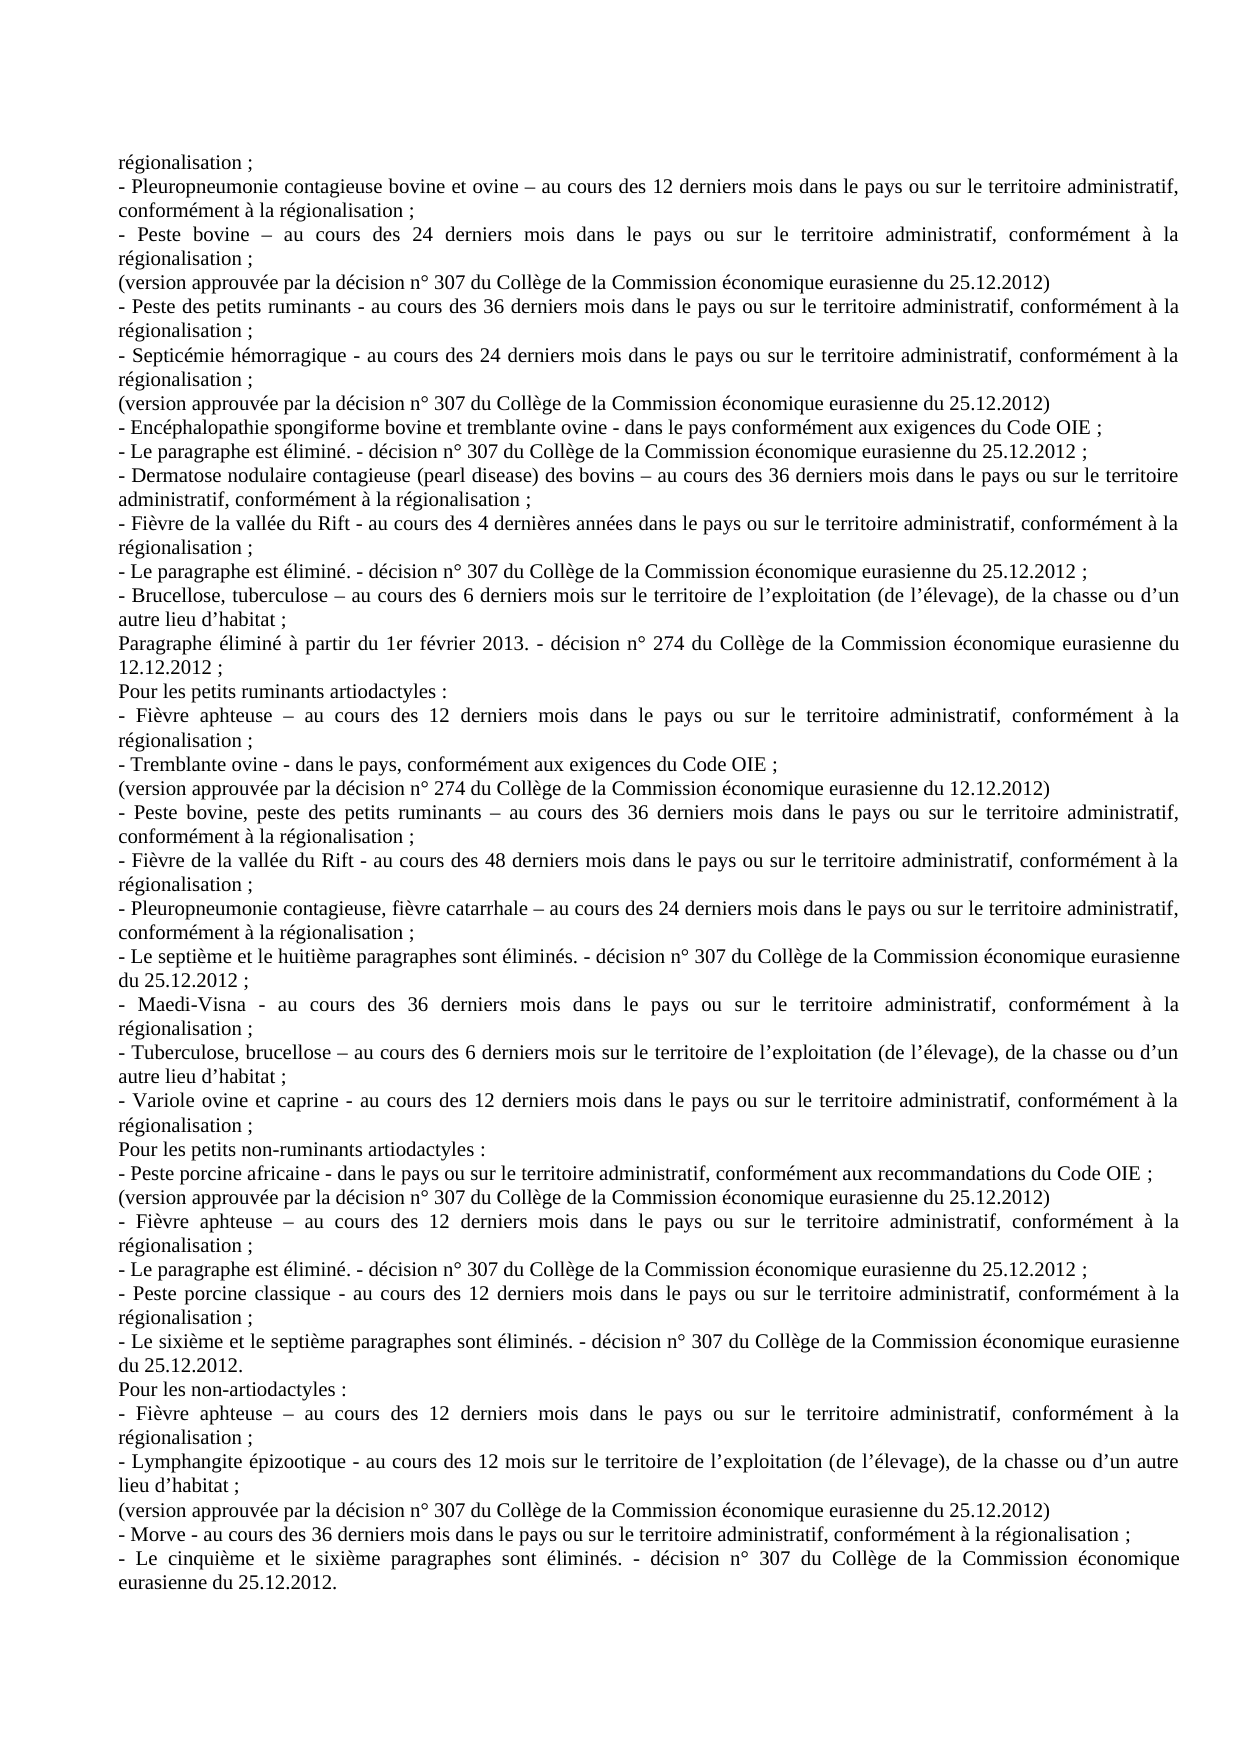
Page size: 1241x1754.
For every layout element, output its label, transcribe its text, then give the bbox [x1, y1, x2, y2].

text (version approuvée par la décision n° 274 du Collège de la Commission économique eurasienne du 12.12.2012) [118, 776, 1181, 800]
text Pour les petits ruminants artiodactyles : [118, 679, 1181, 703]
text Pour les non-artiodactyles : [118, 1377, 1181, 1401]
text (version approuvée par la décision n° 307 du Collège de la Commission économique eurasienne du 25.12.2012) [118, 1185, 1181, 1209]
text (version approuvée par la décision n° 307 du Collège de la Commission économique eurasienne du 25.12.2012) [118, 391, 1181, 415]
text - Tremblante ovine - dans le pays, conformément aux exigences du Code OIE ; [118, 752, 1181, 776]
text - Fièvre aphteuse – au cours des 12 derniers mois dans le pays ou sur le territoire administratif, conformément à la régionalisation ; [118, 703, 1181, 752]
text Pour les petits non-ruminants artiodactyles : [118, 1137, 1181, 1161]
text - Brucellose, tuberculose – au cours des 6 derniers mois sur le territoire de l’exploitation (de l’élevage), de la chasse ou d’un autre lieu d’habitat ; [118, 583, 1181, 631]
text (version approuvée par la décision n° 307 du Collège de la Commission économique eurasienne du 25.12.2012) [118, 270, 1181, 294]
text - Le septième et le huitième paragraphes sont éliminés. - décision n° 307 du Collège de la Commission économique eurasienne du 25.12.2012 ; [118, 944, 1181, 992]
text - Peste des petits ruminants - au cours des 36 derniers mois dans le pays ou sur le territoire administratif, conformément à la régionalisation ; [118, 294, 1181, 342]
text - Septicémie hémorragique - au cours des 24 derniers mois dans le pays ou sur le territoire administratif, conformément à la régionalisation ; [118, 342, 1181, 391]
text - Encéphalopathie spongiforme bovine et tremblante ovine - dans le pays conformément aux exigences du Code OIE ; [118, 415, 1181, 439]
text - Dermatose nodulaire contagieuse (pearl disease) des bovins – au cours des 36 derniers mois dans le pays ou sur le territoire administratif, conformément à la régionalisation ; [118, 463, 1181, 511]
text - Peste porcine classique - au cours des 12 derniers mois dans le pays ou sur le territoire administratif, conformément à la régionalisation ; [118, 1281, 1181, 1329]
text - Variole ovine et caprine - au cours des 12 derniers mois dans le pays ou sur le territoire administratif, conformément à la régionalisation ; [118, 1088, 1181, 1137]
text - Le cinquième et le sixième paragraphes sont éliminés. - décision n° 307 du Collège de la Commission économique eurasienne du 25.12.2012. [118, 1546, 1181, 1594]
text - Peste bovine, peste des petits ruminants – au cours des 36 derniers mois dans le pays ou sur le territoire administratif, conformément à la régionalisation ; [118, 800, 1181, 848]
text - Tuberculose, brucellose – au cours des 6 derniers mois sur le territoire de l’exploitation (de l’élevage), de la chasse ou d’un autre lieu d’habitat ; [118, 1040, 1181, 1088]
text - Pleuropneumonie contagieuse, fièvre catarrhale – au cours des 24 derniers mois dans le pays ou sur le territoire administratif, conformément à la régionalisation ; [118, 896, 1181, 944]
text - Le paragraphe est éliminé. - décision n° 307 du Collège de la Commission économique eurasienne du 25.12.2012 ; [118, 439, 1181, 463]
text - Pleuropneumonie contagieuse bovine et ovine – au cours des 12 derniers mois dans le pays ou sur le territoire administratif, conformément à la régionalisation ; [118, 174, 1181, 222]
text - Lymphangite épizootique - au cours des 12 mois sur le territoire de l’exploitation (de l’élevage), de la chasse ou d’un autre lieu d’habitat ; [118, 1449, 1181, 1497]
text (version approuvée par la décision n° 307 du Collège de la Commission économique eurasienne du 25.12.2012) [118, 1497, 1181, 1522]
text - Le sixième et le septième paragraphes sont éliminés. - décision n° 307 du Collège de la Commission économique eurasienne du 25.12.2012. [118, 1329, 1181, 1377]
text - Peste bovine – au cours des 24 derniers mois dans le pays ou sur le territoire administratif, conformément à la régionalisation ; [118, 222, 1181, 270]
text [118, 150, 1181, 174]
text - Fièvre aphteuse – au cours des 12 derniers mois dans le pays ou sur le territoire administratif, conformément à la régionalisation ; [118, 1209, 1181, 1257]
text - Fièvre de la vallée du Rift - au cours des 4 dernières années dans le pays ou sur le territoire administratif, conformément à la régionalisation ; [118, 511, 1181, 559]
text - Peste porcine africaine - dans le pays ou sur le territoire administratif, conformément aux recommandations du Code OIE ; [118, 1161, 1181, 1185]
text - Morve - au cours des 36 derniers mois dans le pays ou sur le territoire administratif, conformément à la régionalisation ; [118, 1522, 1181, 1546]
text - Maedi-Visna - au cours des 36 derniers mois dans le pays ou sur le territoire administratif, conformément à la régionalisation ; [118, 992, 1181, 1040]
text - Le paragraphe est éliminé. - décision n° 307 du Collège de la Commission économique eurasienne du 25.12.2012 ; [118, 559, 1181, 583]
text - Fièvre de la vallée du Rift - au cours des 48 derniers mois dans le pays ou sur le territoire administratif, conformément à la régionalisation ; [118, 848, 1181, 896]
text - Fièvre aphteuse – au cours des 12 derniers mois dans le pays ou sur le territoire administratif, conformément à la régionalisation ; [118, 1401, 1181, 1449]
text Paragraphe éliminé à partir du 1er février 2013. - décision n° 274 du Collège de la Commission économique eurasienne du 12.12.2012 ; [118, 631, 1181, 679]
text - Le paragraphe est éliminé. - décision n° 307 du Collège de la Commission économique eurasienne du 25.12.2012 ; [118, 1257, 1181, 1281]
